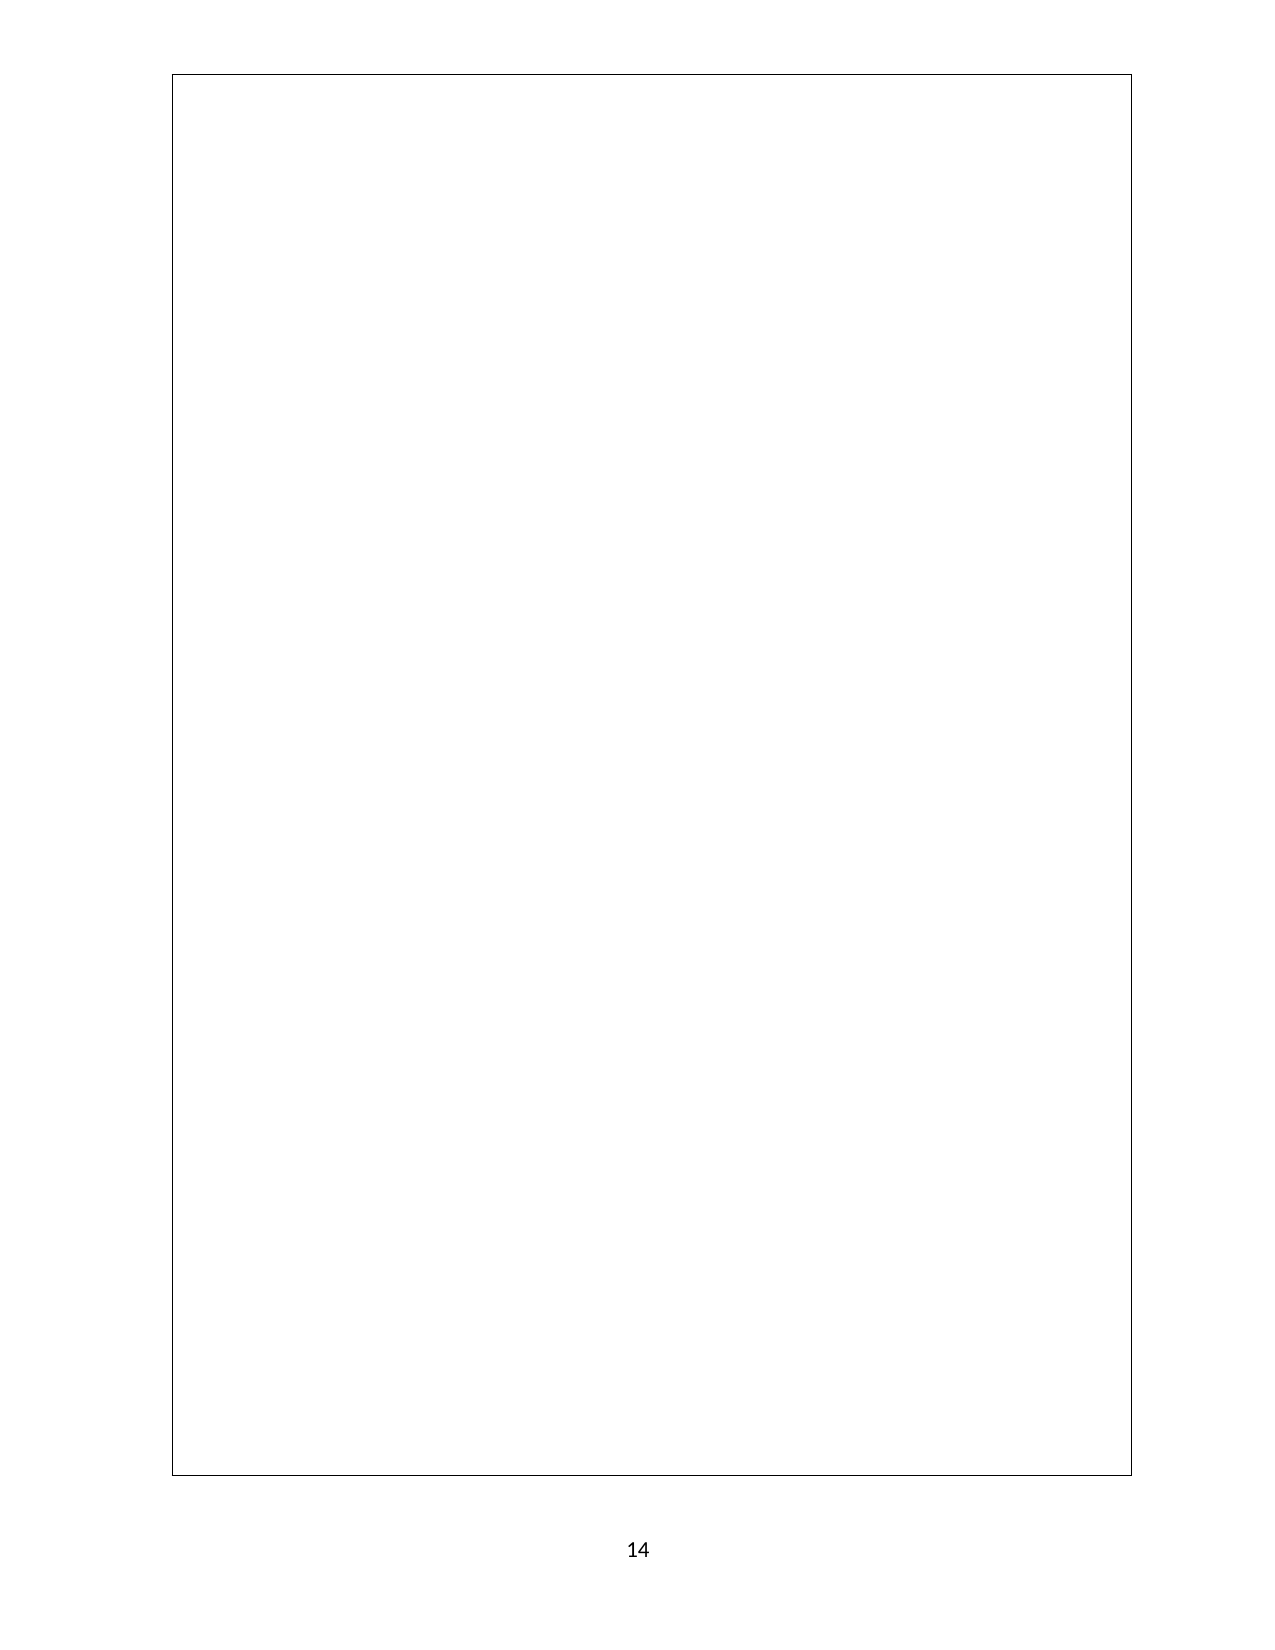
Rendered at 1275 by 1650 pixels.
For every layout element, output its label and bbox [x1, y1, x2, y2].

table_cell [173, 75, 1131, 1475]
